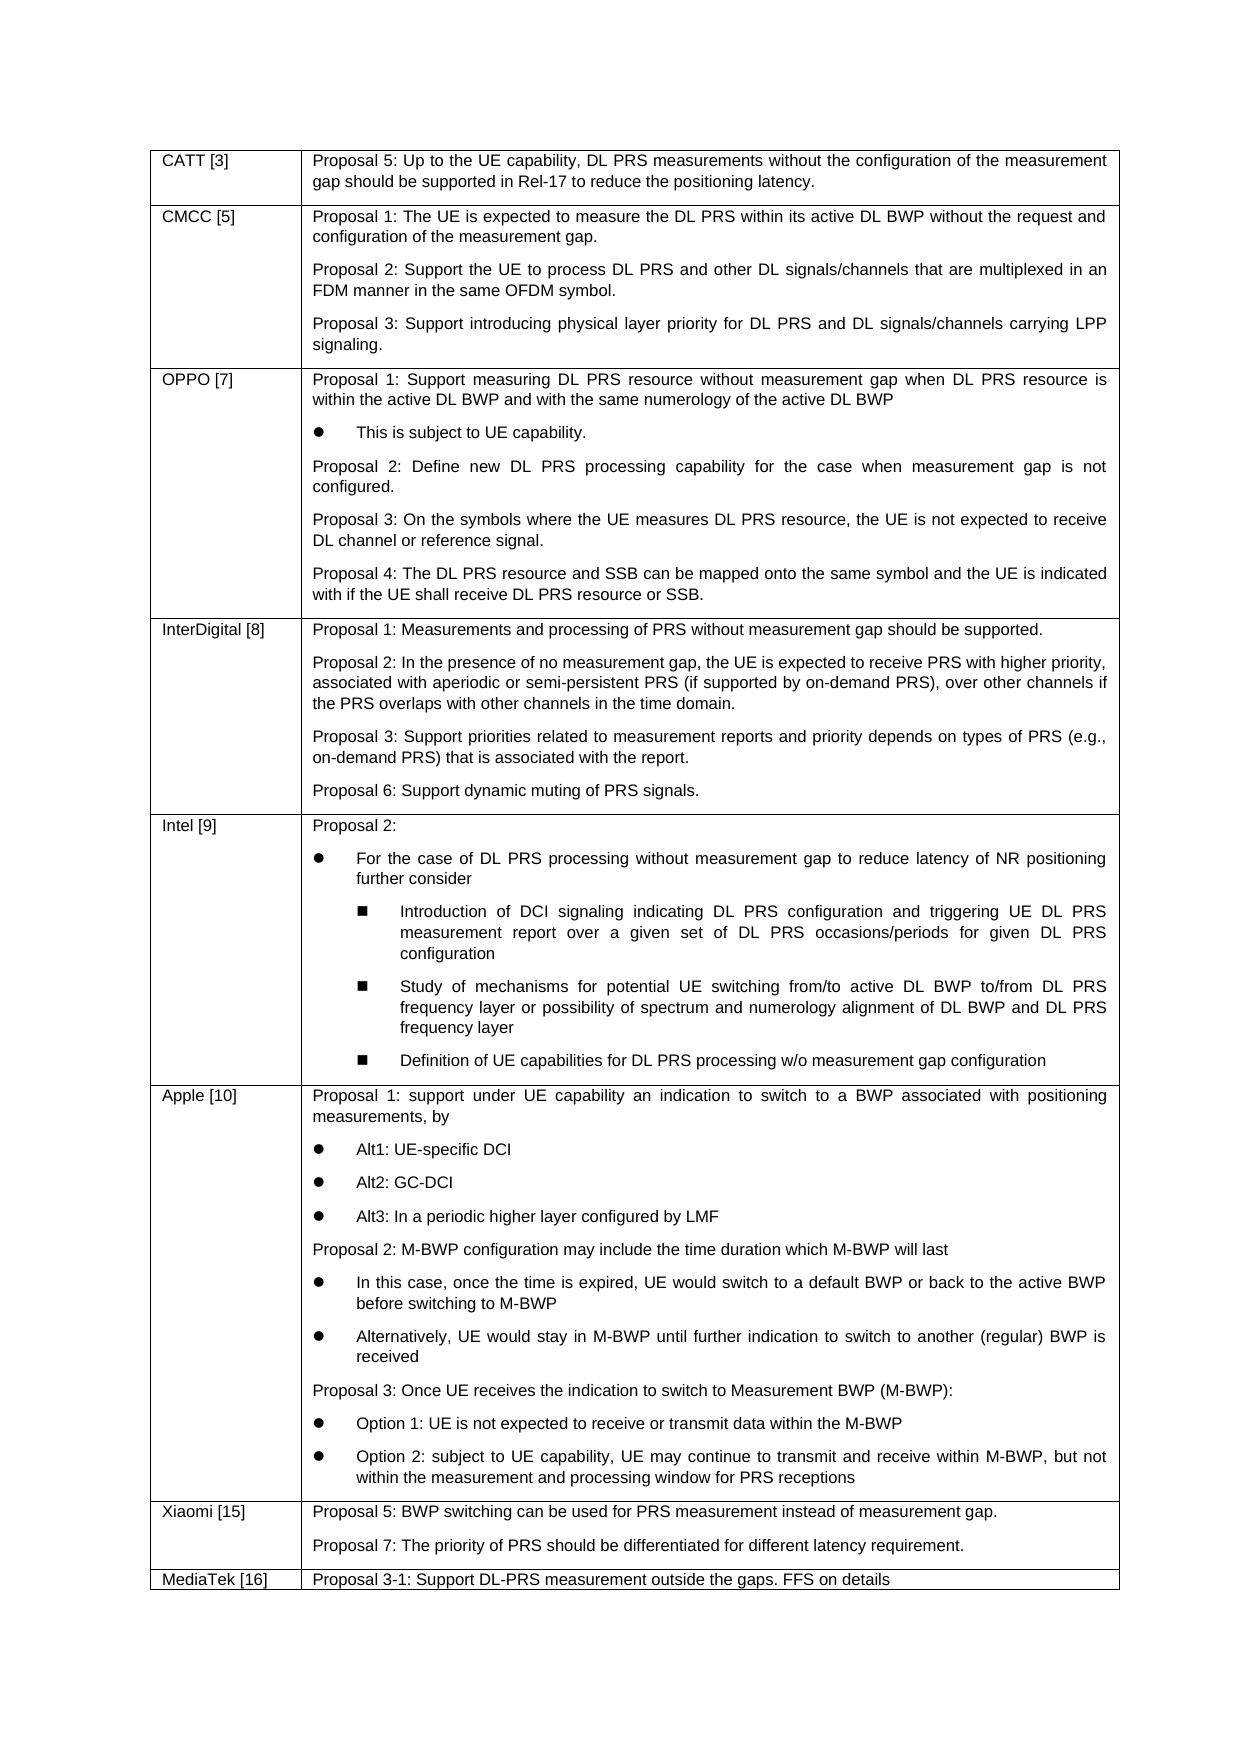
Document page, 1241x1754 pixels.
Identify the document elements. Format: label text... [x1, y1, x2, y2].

table_cell Xiaomi [15] [151, 1502, 301, 1569]
table_cell CATT [3] [151, 151, 301, 205]
table_cell Proposal 5: BWP switching can be used for PRS measurement instead of measurement gap. Proposal 7: The priority of PRS should be differentiated for different latency requirement. [302, 1502, 1119, 1569]
table_cell Proposal 1: support under UE capability an indication to switch to a BWP associated with positioning measurements, by Alt1: UE-specific DCI Alt2: GC-DCI Alt3: In a periodic higher layer configured by LMF Proposal 2: M-BWP configuration may include the time duration which M-BWP will last In this case, once the time is expired, UE would switch to a default BWP or back to the active BWP before switching to M-BWP Alternatively, UE would stay in M-BWP until further indication to switch to another (regular) BWP is received Proposal 3: Once UE receives the indication to switch to Measurement BWP (M-BWP): Option 1: UE is not expected to receive or transmit data within the M-BWP Option 2: subject to UE capability, UE may continue to transmit and receive within M-BWP, but not within the measurement and processing window for PRS receptions [302, 1086, 1119, 1501]
table_cell Intel [9] [151, 815, 301, 1085]
table_cell Proposal 2: For the case of DL PRS processing without measurement gap to reduce latency of NR positioning further consider Introduction of DCI signaling indicating DL PRS configuration and triggering UE DL PRS measurement report over a given set of DL PRS occasions/periods for given DL PRS configuration Study of mechanisms for potential UE switching from/to active DL BWP to/from DL PRS frequency layer or possibility of spectrum and numerology alignment of DL BWP and DL PRS frequency layer Definition of UE capabilities for DL PRS processing w/o measurement gap configuration [302, 815, 1119, 1085]
table_cell Proposal 5: Up to the UE capability, DL PRS measurements without the configuration of the measurement gap should be supported in Rel-17 to reduce the positioning latency. [302, 151, 1119, 205]
table_cell CMCC [5] [151, 206, 301, 368]
table_cell MediaTek [16] [151, 1570, 301, 1589]
table_cell OPPO [7] [151, 369, 301, 618]
table_cell InterDigital [8] [151, 619, 301, 814]
table_cell Proposal 1: Measurements and processing of PRS without measurement gap should be supported. Proposal 2: In the presence of no measurement gap, the UE is expected to receive PRS with higher priority, associated with aperiodic or semi-persistent PRS (if supported by on-demand PRS), over other channels if the PRS overlaps with other channels in the time domain. Proposal 3: Support priorities related to measurement reports and priority depends on types of PRS (e.g., on-demand PRS) that is associated with the report. Proposal 6: Support dynamic muting of PRS signals. [302, 619, 1119, 814]
table_cell Apple [10] [151, 1086, 301, 1501]
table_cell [302, 1570, 1119, 1589]
table_cell Proposal 1: The UE is expected to measure the DL PRS within its active DL BWP without the request and configuration of the measurement gap. Proposal 2: Support the UE to process DL PRS and other DL signals/channels that are multiplexed in an FDM manner in the same OFDM symbol. Proposal 3: Support introducing physical layer priority for DL PRS and DL signals/channels carrying LPP signaling. [302, 206, 1119, 368]
table_cell Proposal 1: Support measuring DL PRS resource without measurement gap when DL PRS resource is within the active DL BWP and with the same numerology of the active DL BWP This is subject to UE capability. Proposal 2: Define new DL PRS processing capability for the case when measurement gap is not configured. Proposal 3: On the symbols where the UE measures DL PRS resource, the UE is not expected to receive DL channel or reference signal. Proposal 4: The DL PRS resource and SSB can be mapped onto the same symbol and the UE is indicated with if the UE shall receive DL PRS resource or SSB. [302, 369, 1119, 618]
